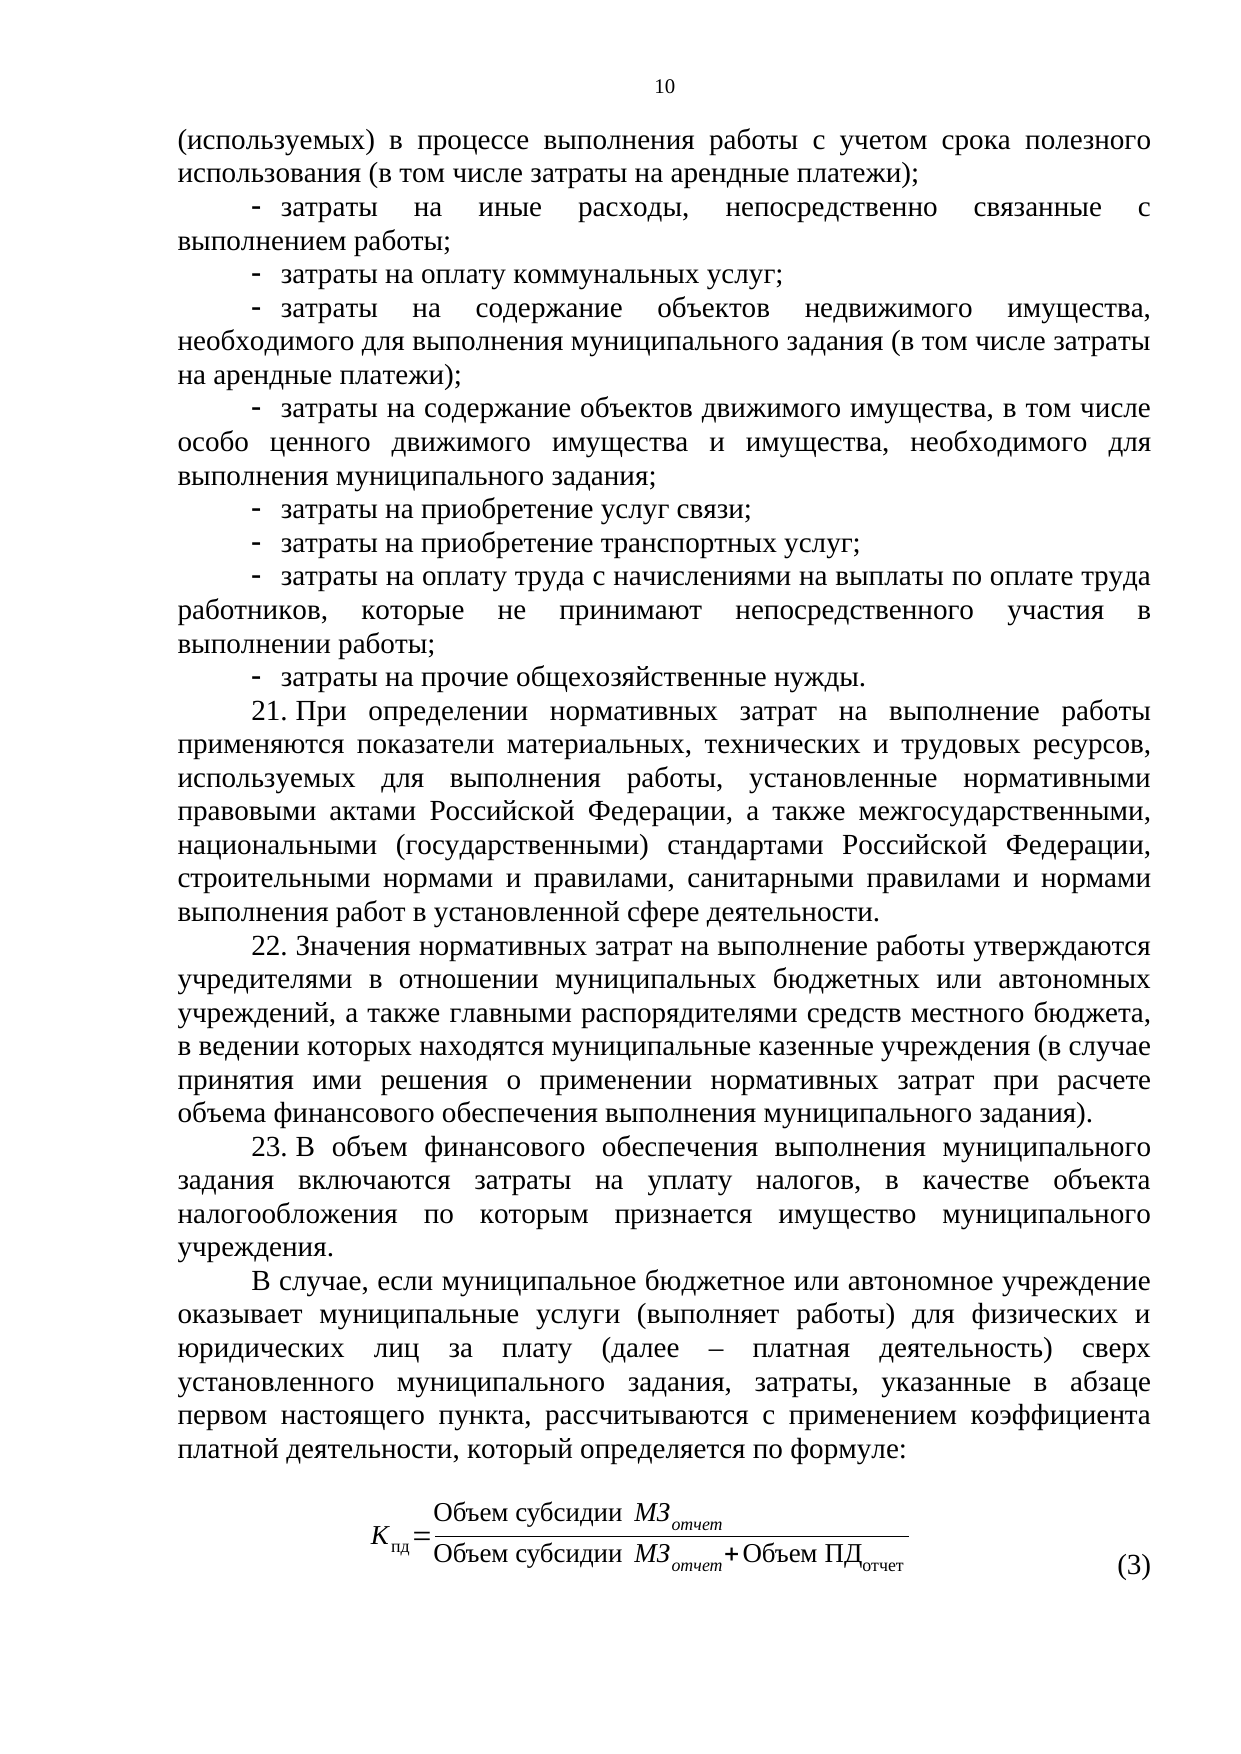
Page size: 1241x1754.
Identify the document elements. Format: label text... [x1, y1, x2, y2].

list Значения нормативных затрат на выполнение работы утверждаются учредителями в отношении муниципальных бюджетных или автономных учреждений, а также главными распорядителями средств местного бюджета, в ведении которых находятся муниципальные казенные учреждения (в случае принятия ими решения о применении нормативных затрат при расчете объема финансового обеспечения выполнения муниципального задания). [177, 928, 1152, 1129]
list затраты на содержание объектов недвижимого имущества, необходимого для выполнения муниципального задания (в том числе затраты на арендные платежи); [177, 290, 1152, 391]
list затраты на иные расходы, непосредственно связанные с выполнением работы; [177, 189, 1152, 256]
list затраты на оплату труда с начислениями на выплаты по оплате труда работников, которые не принимают непосредственного участия в выполнении работы; [177, 558, 1152, 659]
list затраты на приобретение услуг связи; [177, 491, 1152, 525]
list При определении нормативных затрат на выполнение работы применяются показатели материальных, технических и трудовых ресурсов, используемых для выполнения работы, установленные нормативными правовыми актами Российской Федерации, а также межгосударственными, национальными (государственными) стандартами Российской Федерации, строительными нормами и правилами, санитарными правилами и нормами выполнения работ в установленной сфере деятельности. [177, 693, 1152, 928]
text В случае, если муниципальное бюджетное или автономное учреждение оказывает муниципальные услуги (выполняет работы) для физических и юридических лиц за плату (далее – платная деятельность) сверх установленного муниципального задания, затраты, указанные в абзаце первом настоящего пункта, рассчитываются с применением коэффициента платной деятельности, который определяется по формуле: [177, 1263, 1152, 1464]
text (3) [177, 1498, 1152, 1581]
list затраты на прочие общехозяйственные нужды. [177, 659, 1152, 693]
list затраты на приобретение транспортных услуг; [177, 525, 1152, 558]
list затраты на оплату коммунальных услуг; [177, 256, 1152, 290]
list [177, 122, 1152, 189]
list затраты на содержание объектов движимого имущества, в том числе особо ценного движимого имущества и имущества, необходимого для выполнения муниципального задания; [177, 391, 1152, 491]
list В объем финансового обеспечения выполнения муниципального задания включаются затраты на уплату налогов, в качестве объекта налогообложения по которым признается имущество муниципального учреждения. [177, 1129, 1152, 1263]
